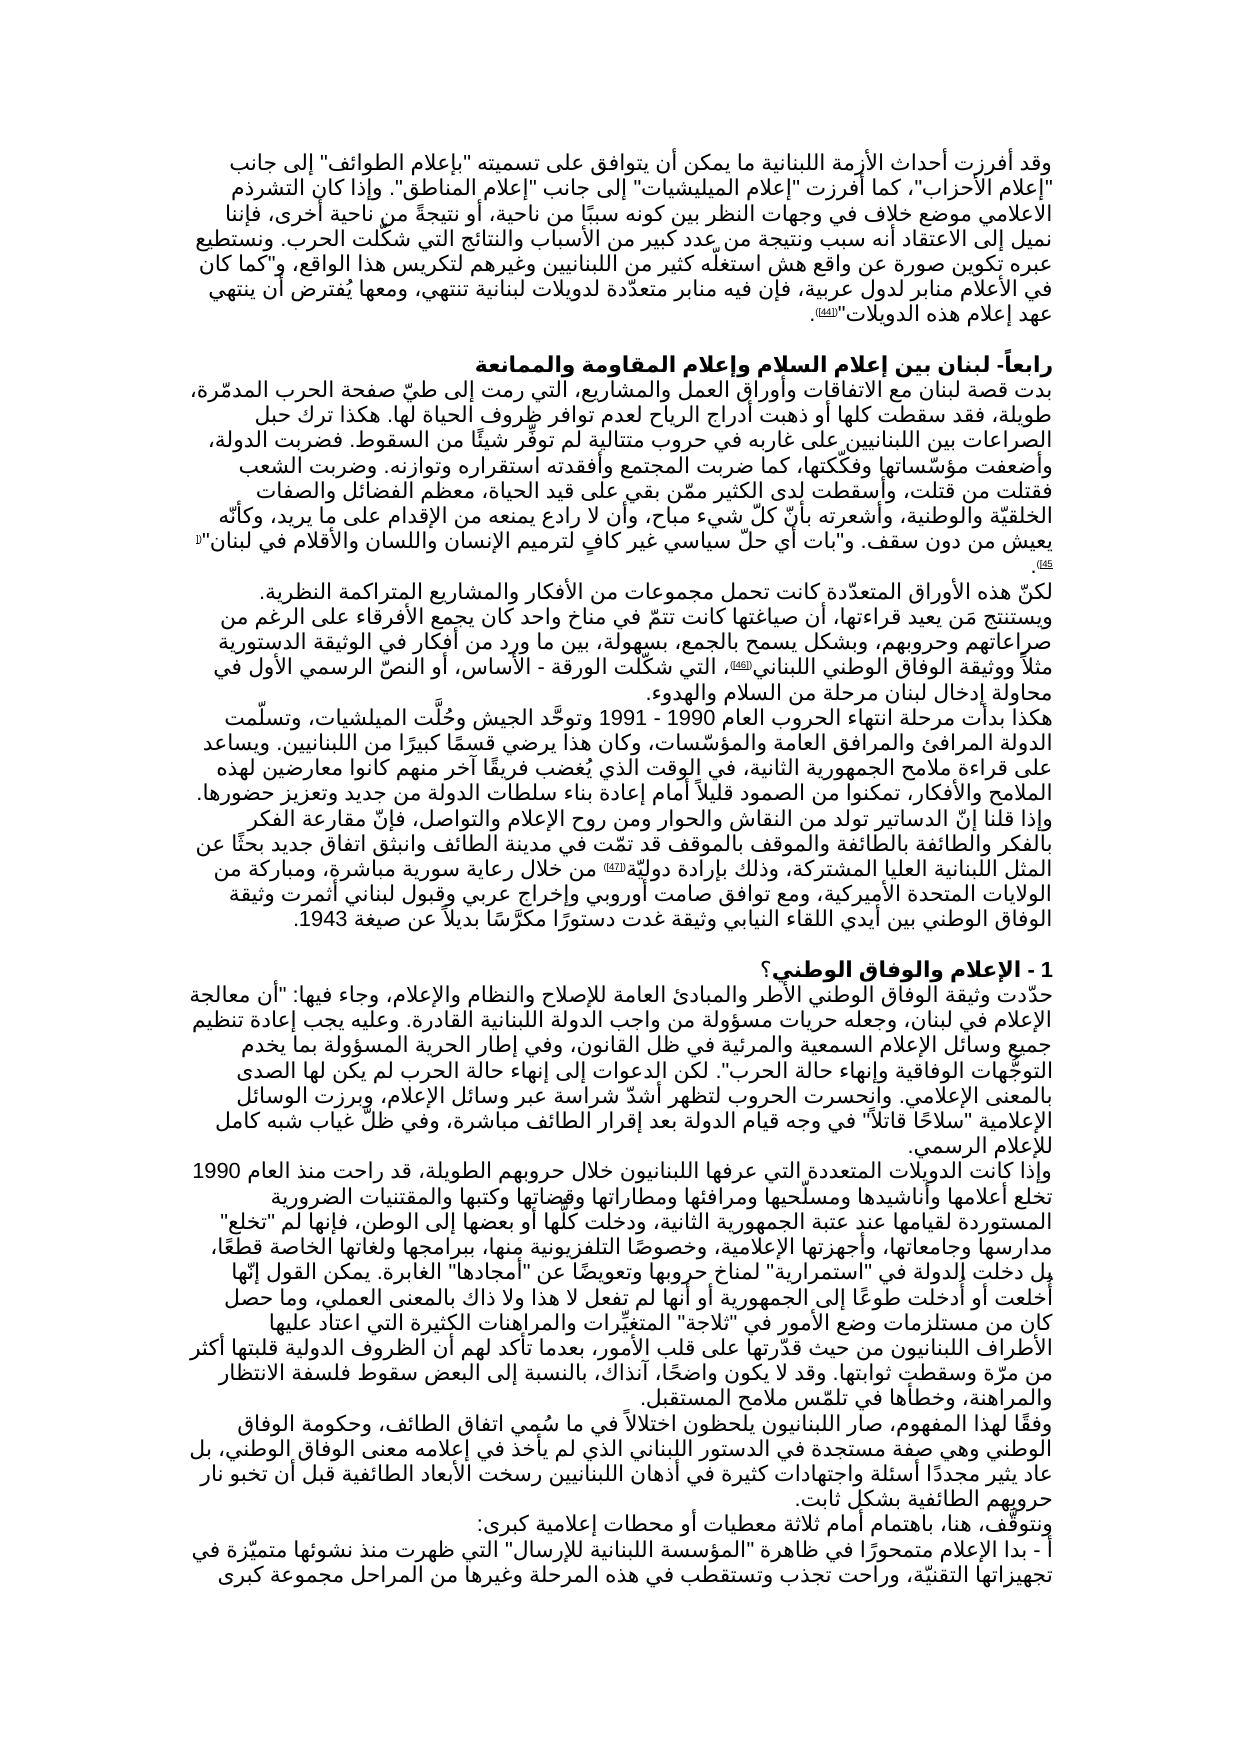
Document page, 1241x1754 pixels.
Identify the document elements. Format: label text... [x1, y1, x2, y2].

text وإذا كانت الدويلات المتعددة التي عرفها اللبنانيون خلال حروبهم الطويلة، قد راحت منذ العام 1990 تخلع أعلامها وأناشيدها ومسلّحيها ومرافئها ومطاراتها وقضاتها وكتبها والمقتنيات الضرورية المستوردة لقيامها عند عتبة الجمهورية الثانية، ودخلت كلُّها أو بعضها إلى الوطن، فإنها لم "تخلع" مدارسها وجامعاتها، وأجهزتها الإعلامية، وخصوصًا التلفزيونية منها، ببرامجها ولغاتها الخاصة قطعًا، بل دخلت الدولة في "استمرارية" لمناخ حروبها وتعويضًا عن "أمجادها" الغابرة. يمكن القول إنّها أُخلعت أو أُدخلت طوعًا إلى الجمهورية أو أنها لم تفعل لا هذا ولا ذاك بالمعنى العملي، وما حصل كان من مستلزمات وضع الأمور في "ثلاجة" المتغيِّرات والمراهنات الكثيرة التي اعتاد عليها الأطراف اللبنانيون من حيث قدّرتها على قلب الأمور، بعدما تأكد لهم أن الظروف الدولية قلبتها أكثر من مرّة وسقطت ثوابتها. وقد لا يكون واضحًا، آنذاك، بالنسبة إلى البعض سقوط فلسفة الانتظار والمراهنة، وخطأها في تلمّس ملامح المستقبل. [187, 1158, 1053, 1410]
text 1 - الإعلام والوفاق الوطني؟ [187, 957, 1053, 982]
text لكنّ هذه الأوراق المتعدّدة كانت تحمل مجموعات من الأفكار والمشاريع المتراكمة النظرية. ويستنتج مَن يعيد قراءتها، أن صياغتها كانت تتمّ في مناخ واحد كان يجمع الأفرقاء على الرغم من صراعاتهم وحروبهم، وبشكل يسمح بالجمع، بسهولة، بين ما ورد من أفكار في الوثيقة الدستورية مثلاً ووثيقة الوفاق الوطني اللبناني([46])، التي شكّلت الورقة - الأساس، أو النصّ الرسمي الأول في محاولة إدخال لبنان مرحلة من السلام والهدوء. [187, 578, 1053, 704]
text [187, 1536, 1053, 1587]
text حدّدت وثيقة الوفاق الوطني الأطر والمبادئ العامة للإصلاح والنظام والإعلام، وجاء فيها: "أن معالجة الإعلام في لبنان، وجعله حريات مسؤولة من واجب الدولة اللبنانية القادرة. وعليه يجب إعادة تنظيم جميع وسائل الإعلام السمعية والمرئية في ظل القانون، وفي إطار الحرية المسؤولة بما يخدم التوجُّهات الوفاقية وإنهاء حالة الحرب". لكن الدعوات إلى إنهاء حالة الحرب لم يكن لها الصدى بالمعنى الإعلامي. وانحسرت الحروب لتظهر أشدّ شراسة عبر وسائل الإعلام، وبرزت الوسائل الإعلامية "سلاحًا قاتلاً" في وجه قيام الدولة بعد إقرار الطائف مباشرة، وفي ظلّ غياب شبه كامل للإعلام الرسمي. [187, 982, 1053, 1158]
text هكذا بدأت مرحلة انتهاء الحروب العام 1990 - 1991 وتوحَّد الجيش وحُلَّت الميلشيات، وتسلّمت الدولة المرافئ والمرافق العامة والمؤسّسات، وكان هذا يرضي قسمًا كبيرًا من اللبنانيين. ويساعد على قراءة ملامح الجمهورية الثانية، في الوقت الذي يُغضب فريقًا آخر منهم كانوا معارضين لهذه الملامح والأفكار، تمكنوا من الصمود قليلاً أمام إعادة بناء سلطات الدولة من جديد وتعزيز حضورها. [187, 704, 1053, 805]
text ونتوقَّف، هنا، باهتمام أمام ثلاثة معطيات أو محطات إعلامية كبرى: [187, 1511, 1053, 1536]
text رابعاً- لبنان بين إعلام السلام وإعلام المقاومة والممانعة [187, 352, 1053, 377]
text وفقًا لهذا المفهوم، صار اللبنانيون يلحظون اختلالاً في ما سُمي اتفاق الطائف، وحكومة الوفاق الوطني وهي صفة مستجدة في الدستور اللبناني الذي لم يأخذ في إعلامه معنى الوفاق الوطني، بل عاد يثير مجددًا أسئلة واجتهادات كثيرة في أذهان اللبنانيين رسخت الأبعاد الطائفية قبل أن تخبو نار حروبهم الطائفية بشكل ثابت. [187, 1410, 1053, 1511]
text بدت قصة لبنان مع الاتفاقات وأوراق العمل والمشاريع، التي رمت إلى طيّ صفحة الحرب المدمّرة، طويلة، فقد سقطت كلها أو ذهبت أدراج الرياح لعدم توافر ظروف الحياة لها. هكذا ترك حبل الصراعات بين اللبنانيين على غاربه في حروب متتالية لم توفِّر شيئًا من السقوط. فضربت الدولة، وأضعفت مؤسّساتها وفكّكتها، كما ضربت المجتمع وأفقدته استقراره وتوازنه. وضربت الشعب فقتلت من قتلت، وأسقطت لدى الكثير ممّن بقي على قيد الحياة، معظم الفضائل والصفات الخلقيّة والوطنية، وأشعرته بأنّ كلّ شيء مباح، وأن لا رادع يمنعه من الإقدام على ما يريد، وكأنّه يعيش من دون سقف. و"بات أي حلّ سياسي غير كافٍ لترميم الإنسان واللسان والأقلام في لبنان"([45]). [187, 377, 1053, 578]
text وقد أفرزت أحداث الأزمة اللبنانية ما يمكن أن يتوافق على تسميته "بإعلام الطوائف" إلى جانب "إعلام الأحزاب"، كما أفرزت "إعلام الميليشيات" إلى جانب "إعلام المناطق". وإذا كان التشرذم الاعلامي موضع خلاف في وجهات النظر بين كونه سببًا من ناحية، أو نتيجةً من ناحية أخرى، فإننا نميل إلى الاعتقاد أنه سبب ونتيجة من عدد كبير من الأسباب والنتائج التي شكّلت الحرب. ونستطيع عبره تكوين صورة عن واقع هش استغلّه كثير من اللبنانيين وغيرهم لتكريس هذا الواقع، و"كما كان في الأعلام منابر لدول عربية، فإن فيه منابر متعدّدة لدويلات لبنانية تنتهي، ومعها يُفترض أن ينتهي عهد إعلام هذه الدويلات"([44]). [187, 150, 1053, 326]
text وإذا قلنا إنّ الدساتير تولد من النقاش والحوار ومن روح الإعلام والتواصل، فإنّ مقارعة الفكر بالفكر والطائفة بالطائفة والموقف بالموقف قد تمّت في مدينة الطائف وانبثق اتفاق جديد بحثًا عن المثل اللبنانية العليا المشتركة، وذلك بإرادة دوليّة([47]) من خلال رعاية سورية مباشرة، ومباركة من الولايات المتحدة الأميركية، ومع توافق صامت أوروبي وإخراج عربي وقبول لبناني أثمرت وثيقة الوفاق الوطني بين أيدي اللقاء النيابي وثيقة غدت دستورًا مكرَّسًا بديلاً عن صيغة 1943. [187, 805, 1053, 931]
